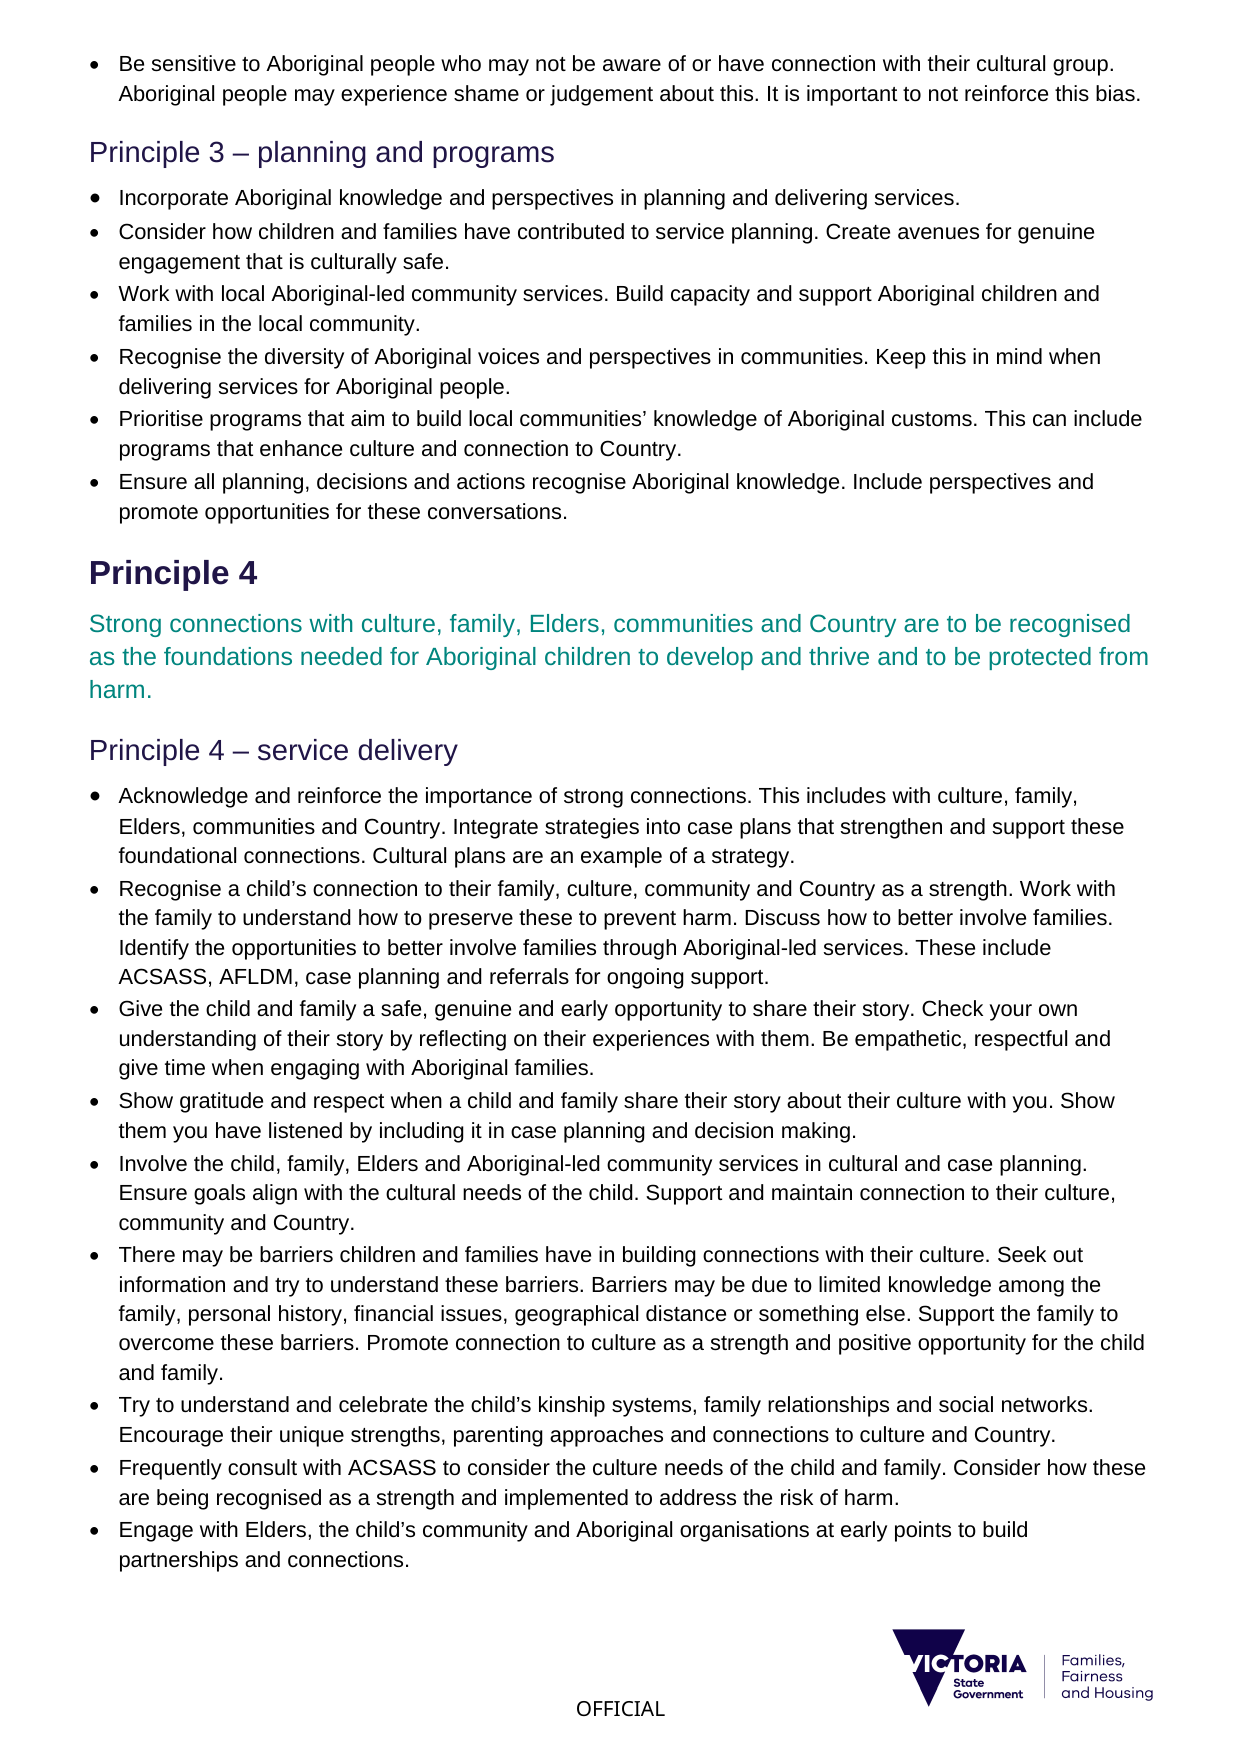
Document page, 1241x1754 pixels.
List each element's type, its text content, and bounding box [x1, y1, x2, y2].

picture [0, 1623, 1241, 1754]
text Recognise a child’s connection to their family, culture, community and Country as a strength. Work with the family to understand how to preserve these to prevent harm. Discuss how to better involve families. Identify the opportunities to better involve families through Aboriginal-led services. These include ACSASS, AFLDM, case planning and referrals for ongoing support. [89, 872, 1152, 989]
text Recognise the diversity of Aboriginal voices and perspectives in communities. Keep this in mind when delivering services for Aboriginal people. [89, 341, 1152, 399]
text Try to understand and celebrate the child’s kinship systems, family relationships and social networks. Encourage their unique strengths, parenting approaches and connections to culture and Country. [89, 1389, 1152, 1447]
text Strong connections with culture, family, Elders, communities and Country are to be recognised as the foundations needed for Aboriginal children to develop and thrive and to be protected from harm. [89, 604, 1152, 704]
text Be sensitive to Aboriginal people who may not be aware of or have connection with their cultural group. Aboriginal people may experience shame or judgement about this. It is important to not reinforce this bias. [89, 47, 1152, 106]
text Involve the child, family, Elders and Aboriginal-led community services in cultural and case planning. Ensure goals align with the cultural needs of the child. Support and maintain connection to their culture, community and Country. [89, 1147, 1152, 1235]
text Prioritise programs that aim to build local communities’ knowledge of Aboriginal customs. This can include programs that enhance culture and connection to Country. [89, 403, 1152, 461]
subtitle Principle 4 – service delivery [89, 733, 1152, 767]
text Engage with Elders, the child’s community and Aboriginal organisations at early points to build partnerships and connections. [89, 1514, 1152, 1572]
text There may be barriers children and families have in building connections with their culture. Seek out information and try to understand these barriers. Barriers may be due to limited knowledge among the family, personal history, financial issues, geographical distance or something else. Support the family to overcome these barriers. Promote connection to culture as a strength and positive opportunity for the child and family. [89, 1239, 1152, 1385]
text Ensure all planning, decisions and actions recognise Aboriginal knowledge. Include perspectives and promote opportunities for these conversations. [89, 466, 1152, 524]
text Work with local Aboriginal-led community services. Build capacity and support Aboriginal children and families in the local community. [89, 278, 1152, 336]
subtitle Principle 4 [89, 553, 1152, 591]
text Acknowledge and reinforce the importance of strong connections. This includes with culture, family, Elders, communities and Country. Integrate strategies into case plans that strengthen and support these foundational connections. Cultural plans are an example of a strategy. [89, 779, 1152, 868]
text Show gratitude and respect when a child and family share their story about their culture with you. Show them you have listened by including it in case planning and decision making. [89, 1085, 1152, 1143]
text Incorporate Aboriginal knowledge and perspectives in planning and delivering services. [89, 181, 1152, 211]
text Consider how children and families have contributed to service planning. Create avenues for genuine engagement that is culturally safe. [89, 216, 1152, 274]
text Frequently consult with ACSASS to consider the culture needs of the child and family. Consider how these are being recognised as a strength and implemented to address the risk of harm. [89, 1451, 1152, 1510]
subtitle Principle 3 – planning and programs [89, 135, 1152, 168]
text Give the child and family a safe, genuine and early opportunity to share their story. Check your own understanding of their story by reflecting on their experiences with them. Be empathetic, respectful and give time when engaging with Aboriginal families. [89, 993, 1152, 1081]
